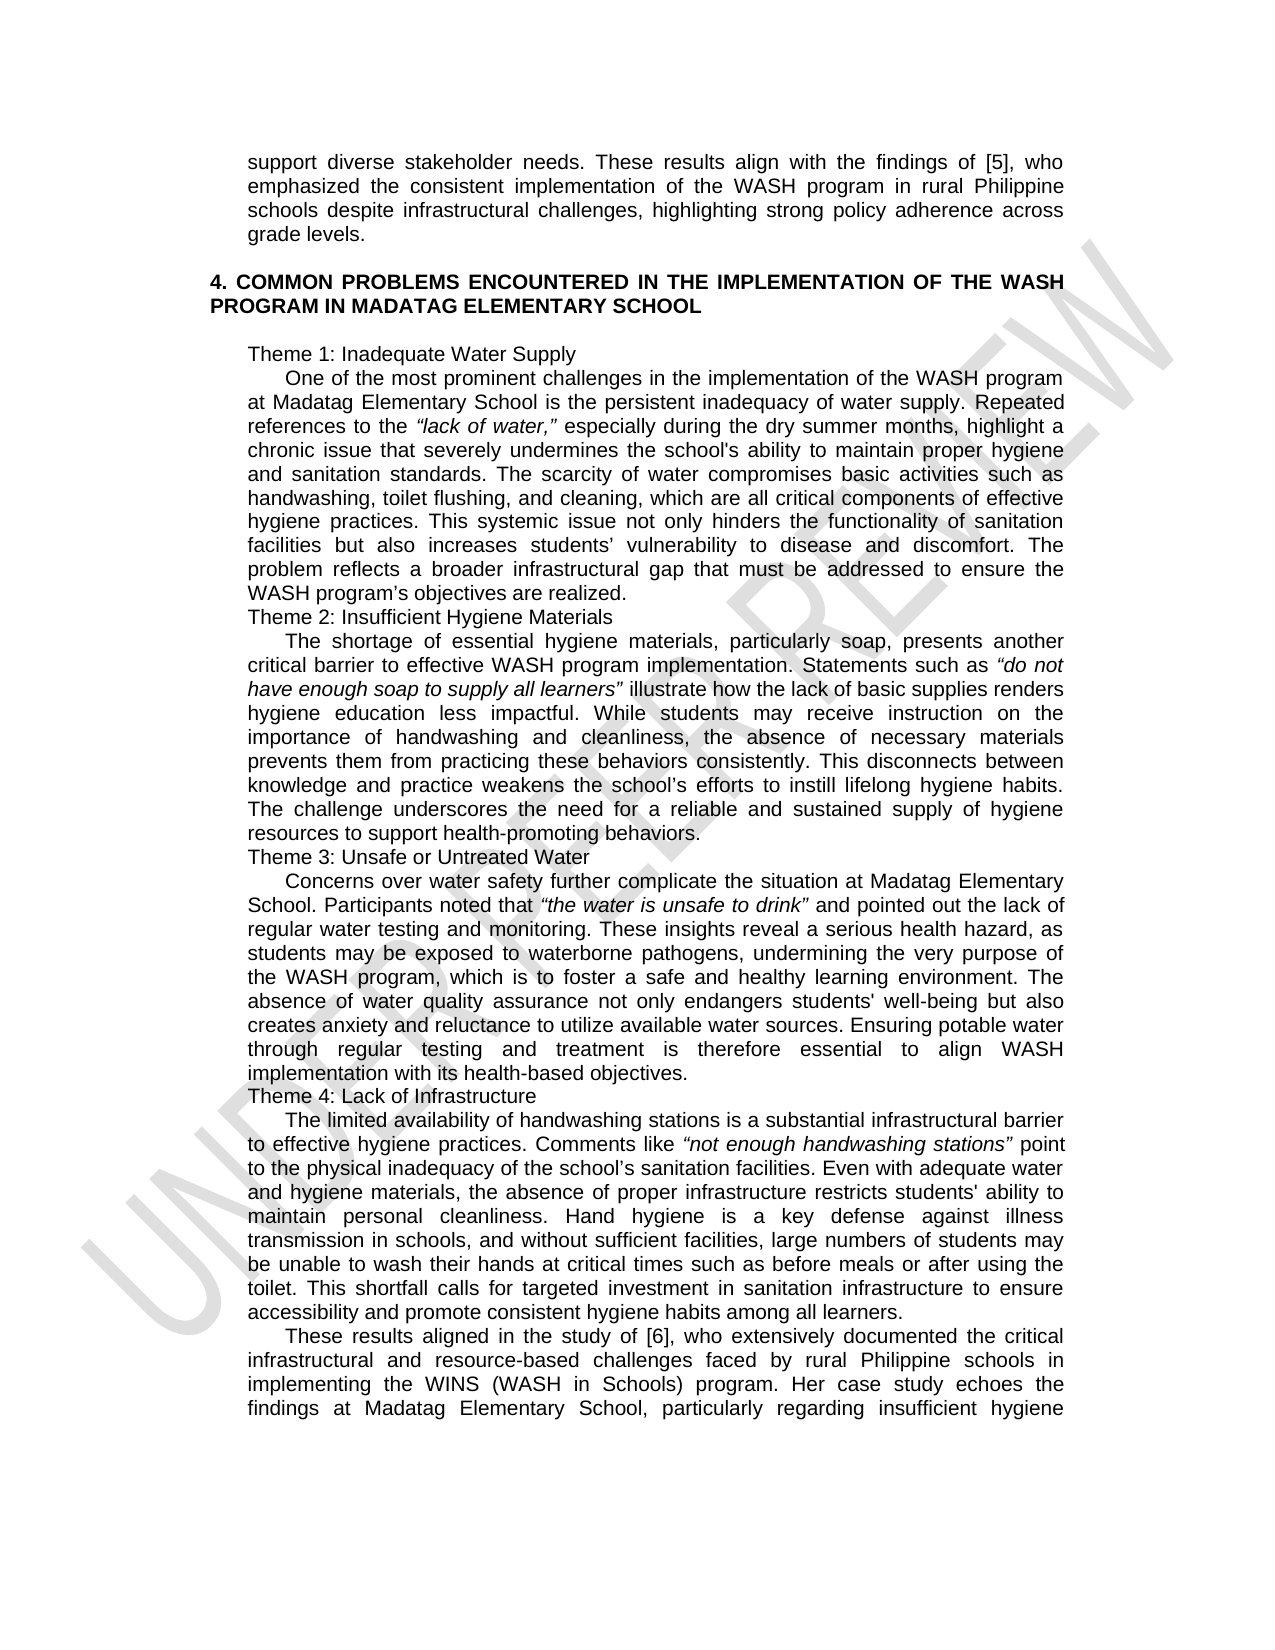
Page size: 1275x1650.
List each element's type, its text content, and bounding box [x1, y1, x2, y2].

list Concerns over water safety further complicate the situation at Madatag Elementary School. Participants noted that “the water is unsafe to drink” and pointed out the lack of regular water testing and monitoring. These insights reveal a serious health hazard, as students may be exposed to waterborne pathogens, undermining the very purpose of the WASH program, which is to foster a safe and healthy learning environment. The absence of water quality assurance not only endangers students' well-being but also creates anxiety and reluctance to utilize available water sources. Ensuring potable water through regular testing and treatment is therefore essential to align WASH implementation with its health-based objectives. [247, 869, 1065, 1084]
list The shortage of essential hygiene materials, particularly soap, presents another critical barrier to effective WASH program implementation. Statements such as “do not have enough soap to supply all learners” illustrate how the lack of basic supplies renders hygiene education less impactful. While students may receive instruction on the importance of handwashing and cleanliness, the absence of necessary materials prevents them from practicing these behaviors consistently. This disconnects between knowledge and practice weakens the school’s efforts to instill lifelong hygiene habits. The challenge underscores the need for a reliable and sustained supply of hygiene resources to support health-promoting behaviors. [247, 629, 1065, 845]
list Theme 1: Inadequate Water Supply [247, 342, 1065, 366]
text 4. COMMON PROBLEMS ENCOUNTERED IN THE IMPLEMENTATION OF THE WASH PROGRAM IN MADATAG ELEMENTARY SCHOOL [210, 270, 1065, 318]
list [247, 150, 1065, 246]
list Theme 3: Unsafe or Untreated Water [247, 845, 1065, 869]
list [247, 1324, 1065, 1420]
list Theme 4: Lack of Infrastructure [247, 1084, 1065, 1108]
list One of the most prominent challenges in the implementation of the WASH program at Madatag Elementary School is the persistent inadequacy of water supply. Repeated references to the “lack of water,” especially during the dry summer months, highlight a chronic issue that severely undermines the school's ability to maintain proper hygiene and sanitation standards. The scarcity of water compromises basic activities such as handwashing, toilet flushing, and cleaning, which are all critical components of effective hygiene practices. This systemic issue not only hinders the functionality of sanitation facilities but also increases students’ vulnerability to disease and discomfort. The problem reflects a broader infrastructural gap that must be addressed to ensure the WASH program’s objectives are realized. [247, 366, 1065, 605]
list The limited availability of handwashing stations is a substantial infrastructural barrier to effective hygiene practices. Comments like “not enough handwashing stations” point to the physical inadequacy of the school’s sanitation facilities. Even with adequate water and hygiene materials, the absence of proper infrastructure restricts students' ability to maintain personal cleanliness. Hand hygiene is a key defense against illness transmission in schools, and without sufficient facilities, large numbers of students may be unable to wash their hands at critical times such as before meals or after using the toilet. This shortfall calls for targeted investment in sanitation infrastructure to ensure accessibility and promote consistent hygiene habits among all learners. [247, 1108, 1065, 1324]
list Theme 2: Insufficient Hygiene Materials [247, 605, 1065, 629]
